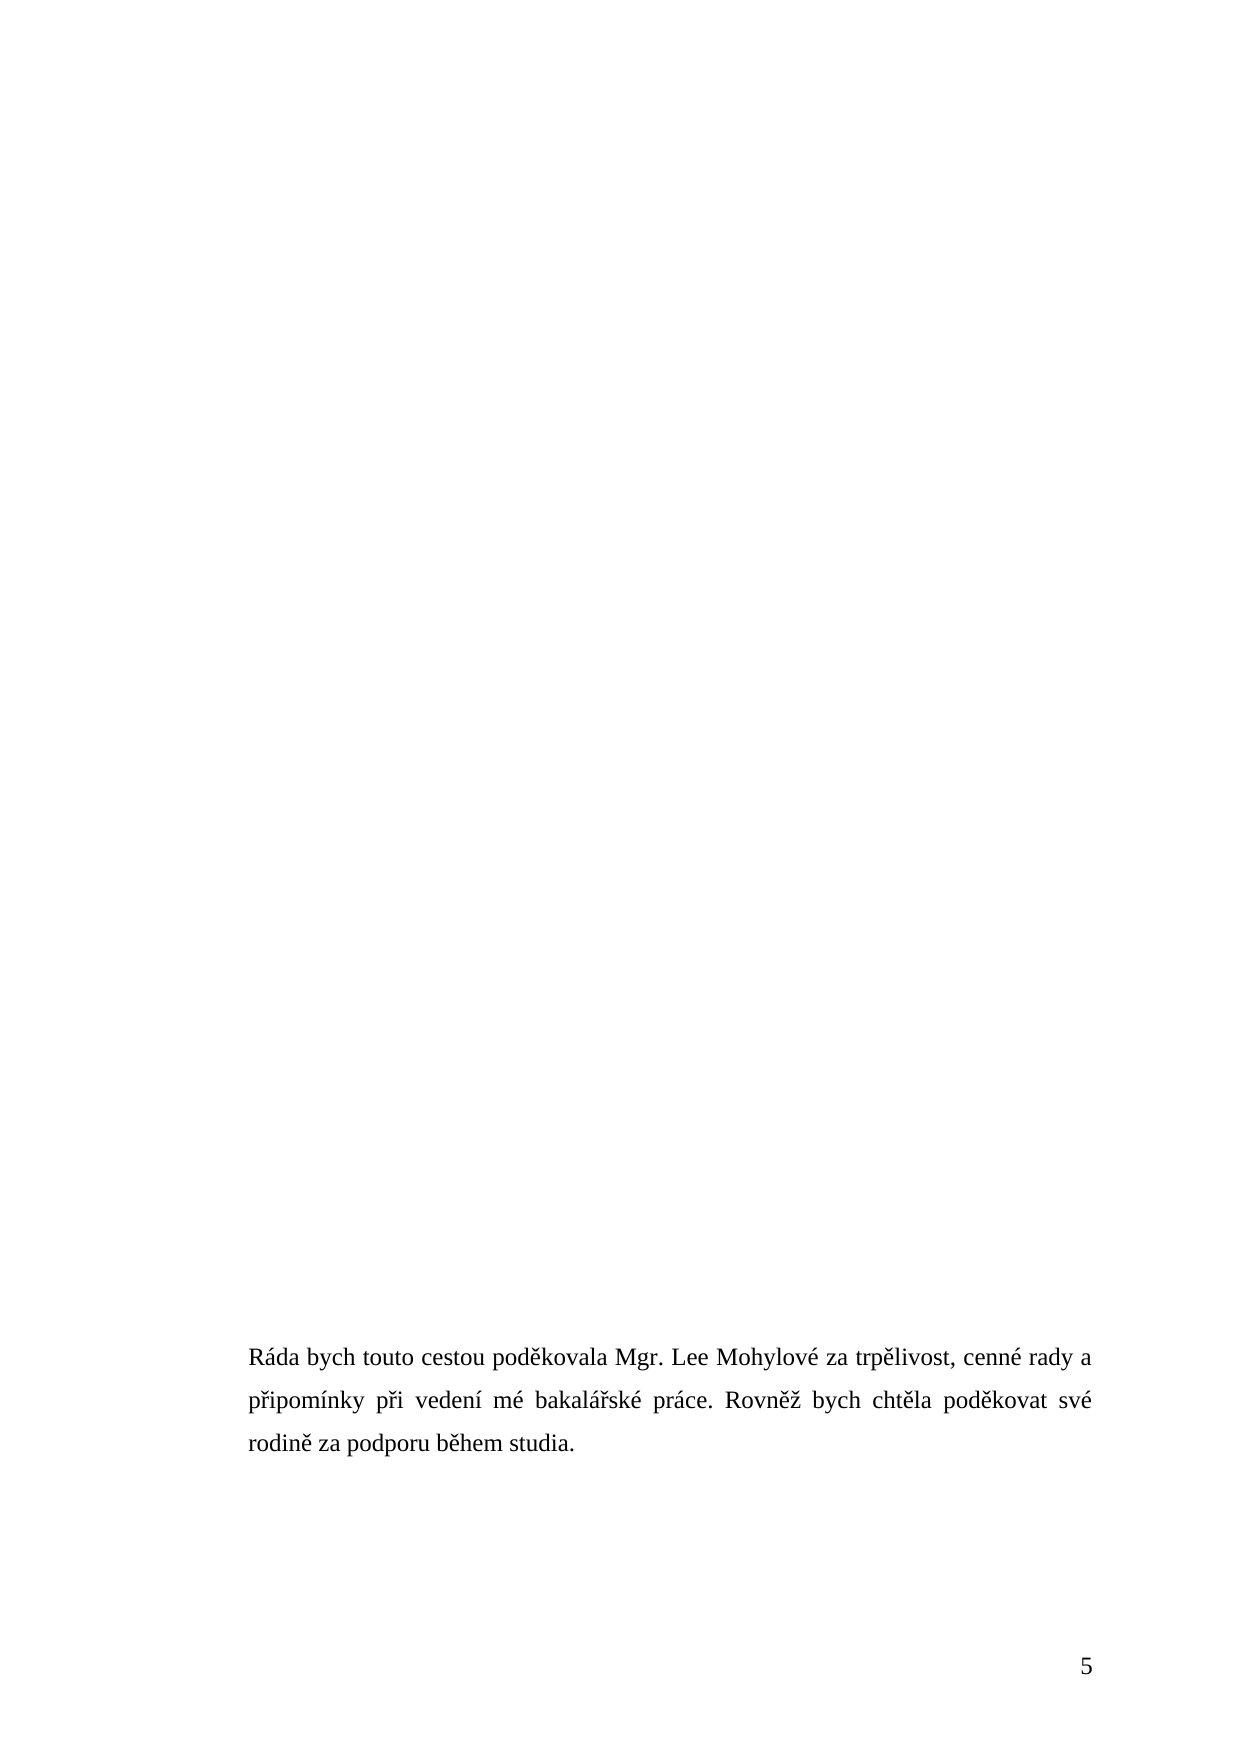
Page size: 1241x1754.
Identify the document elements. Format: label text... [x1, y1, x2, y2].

text Ráda bych touto cestou poděkovala Mgr. Lee Mohylové za trpělivost, cenné rady a připomínky při vedení mé bakalářské práce. Rovněž bych chtěla poděkovat své rodině za podporu během studia. [248, 1342, 1092, 1457]
